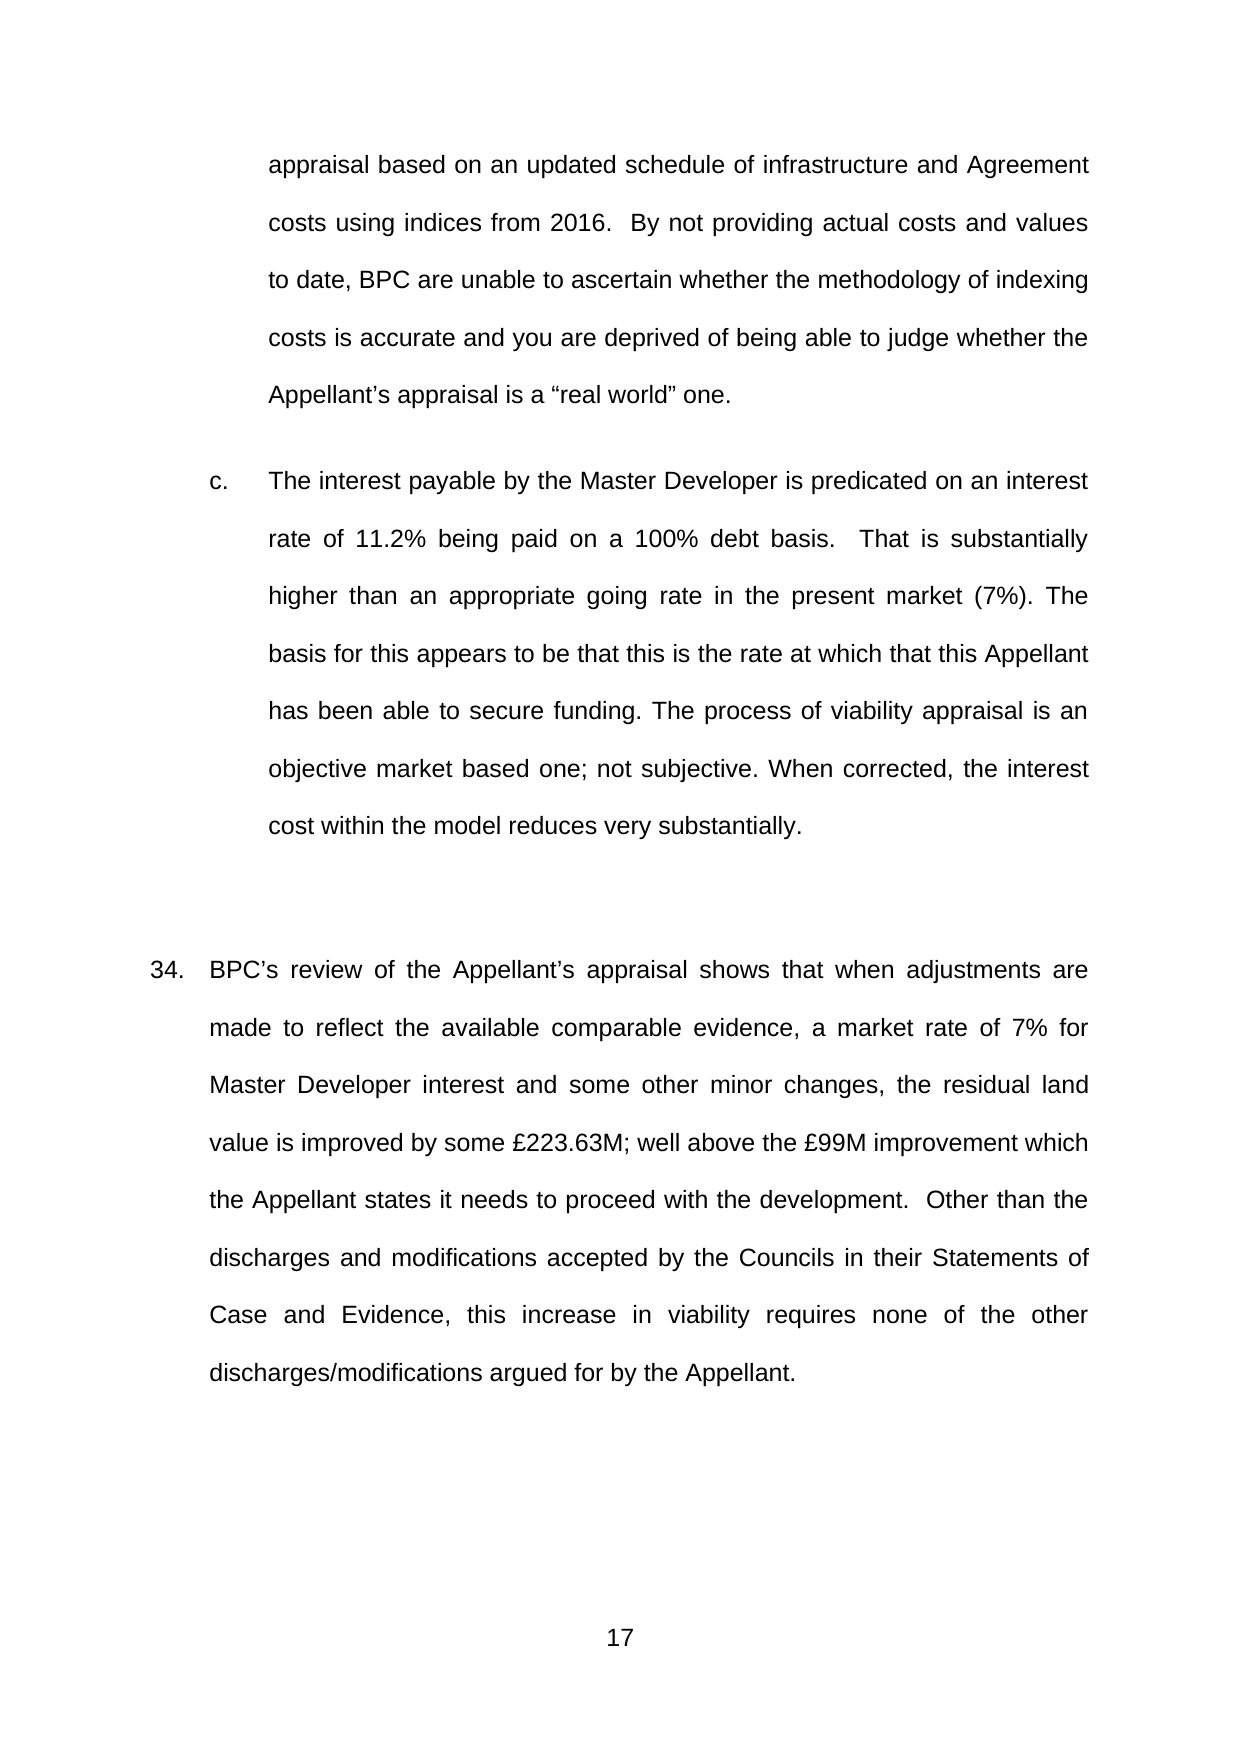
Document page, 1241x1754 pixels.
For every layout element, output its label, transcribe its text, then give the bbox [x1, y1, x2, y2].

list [209, 150, 1090, 409]
list BPC’s review of the Appellant’s appraisal shows that when adjustments are made to reflect the available comparable evidence, a market rate of 7% for Master Developer interest and some other minor changes, the residual land value is improved by some £223.63M; well above the £99M improvement which the Appellant states it needs to proceed with the development. Other than the discharges and modifications accepted by the Councils in their Statements of Case and Evidence, this increase in viability requires none of the other discharges/modifications argued for by the Appellant. [150, 955, 1090, 1386]
list The interest payable by the Master Developer is predicated on an interest rate of 11.2% being paid on a 100% debt basis. That is substantially higher than an appropriate going rate in the present market (7%). The basis for this appears to be that this is the rate at which that this Appellant has been able to secure funding. The process of viability appraisal is an objective market based one; not subjective. When corrected, the interest cost within the model reduces very substantially. [209, 466, 1090, 840]
